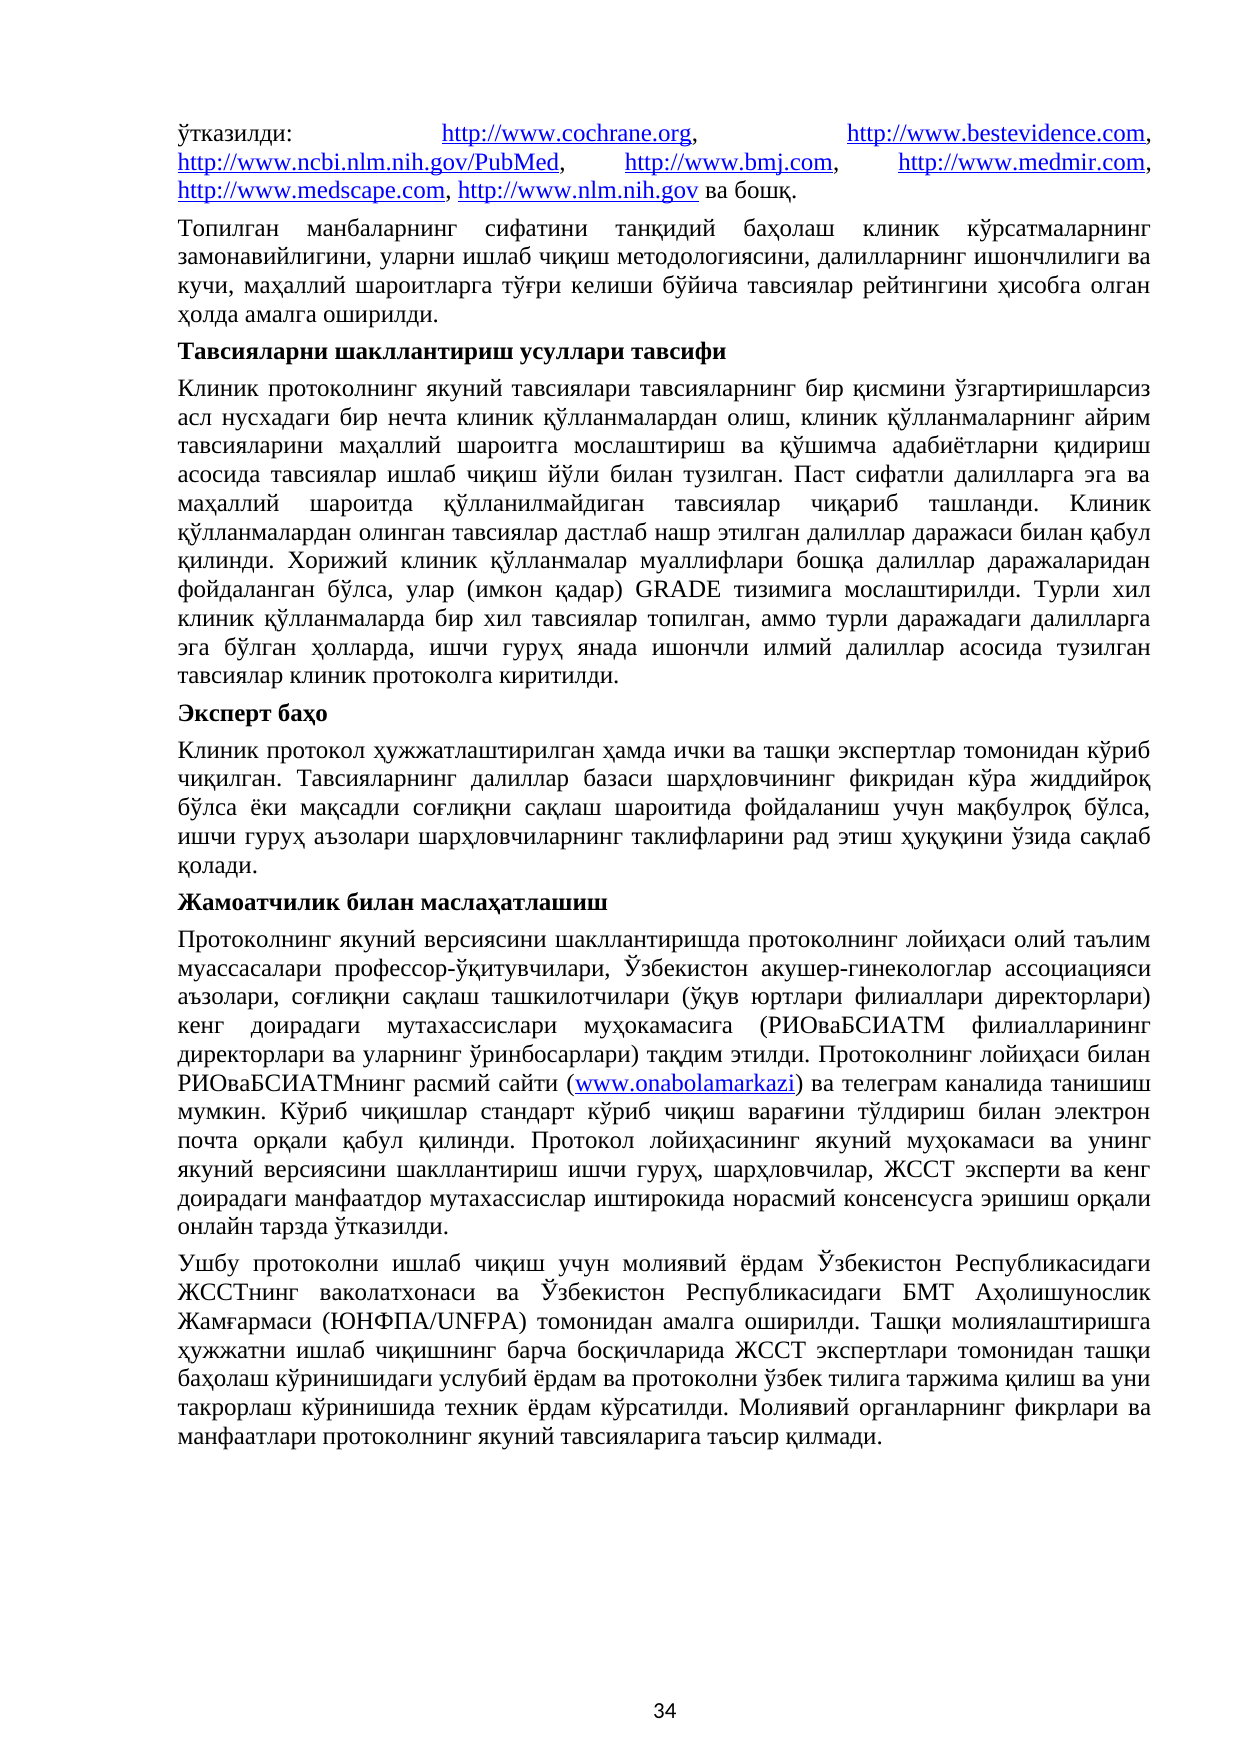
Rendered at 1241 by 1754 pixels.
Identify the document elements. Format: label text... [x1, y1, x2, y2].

text Ушбу протоколни ишлаб чиқиш учун молиявий ёрдам Ўзбекистон Республикасидаги ЖССТнинг ваколатхонаси ва Ўзбекистон Республикасидаги БМТ Аҳолишунослик Жамғармаси (ЮНФПА/UNFPA) томонидан амалга оширилди. Ташқи молиялаштиришга ҳужжатни ишлаб чиқишнинг барча босқичларида ЖССТ экспертлари томонидан ташқи баҳолаш кўринишидаги услубий ёрдам ва протоколни ўзбек тилига таржима қилиш ва уни такрорлаш кўринишида техник ёрдам кўрсатилди. Молиявий органларнинг фикрлари ва манфаатлари протоколнинг якуний тавсияларига таъсир қилмади. [177, 1248, 1152, 1450]
text Тавсияларни шакллантириш усуллари тавсифи [177, 336, 1152, 365]
text Эксперт баҳо [177, 698, 1152, 726]
text Клиник протоколнинг якуний тавсиялари тавсияларнинг бир қисмини ўзгартиришларсиз асл нусхадаги бир нечта клиник қўлланмалардан олиш, клиник қўлланмаларнинг айрим тавсияларини маҳаллий шароитга мослаштириш ва қўшимча адабиётларни қидириш асосида тавсиялар ишлаб чиқиш йўли билан тузилган. Паст сифатли далилларга эга ва маҳаллий шароитда қўлланилмайдиган тавсиялар чиқариб ташланди. Клиник қўлланмалардан олинган тавсиялар дастлаб нашр этилган далиллар даражаси билан қабул қилинди. Хорижий клиник қўлланмалар муаллифлари бошқа далиллар даражаларидан фойдаланган бўлса, улар (имкон қадар) GRADE тизимига мослаштирилди. Турли хил клиник қўлланмаларда бир хил тавсиялар топилган, аммо турли даражадаги далилларга эга бўлган ҳолларда, ишчи гуруҳ янада ишончли илмий далиллар асосида тузилган тавсиялар клиник протоколга киритилди. [177, 373, 1152, 689]
text Клиник протокол ҳужжатлаштирилган ҳамда ички ва ташқи экспертлар томонидан кўриб чиқилган. Тавсияларнинг далиллар базаси шарҳловчининг фикридан кўра жиддийроқ бўлса ёки мақсадли соғлиқни сақлаш шароитида фойдаланиш учун мақбулроқ бўлса, ишчи гуруҳ аъзолари шарҳловчиларнинг таклифларини рад этиш ҳуқуқини ўзида сақлаб қолади. [177, 735, 1152, 878]
text Топилган манбаларнинг сифатини танқидий баҳолаш клиник кўрсатмаларнинг замонавийлигини, уларни ишлаб чиқиш методологиясини, далилларнинг ишончлилиги ва кучи, маҳаллий шароитларга тўғри келиши бўйича тавсиялар рейтингини ҳисобга олган ҳолда амалга оширилди. [177, 213, 1152, 328]
text Жамоатчилик билан маслаҳатлашиш [177, 887, 1152, 916]
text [177, 118, 1152, 204]
text Протоколнинг якуний версиясини шакллантиришда протоколнинг лойиҳаси олий таълим муассасалари профессор-ўқитувчилари, Ўзбекистон акушер-гинекологлар ассоциацияси аъзолари, соғлиқни сақлаш ташкилотчилари (ўқув юртлари филиаллари директорлари) кенг доирадаги мутахассислари муҳокамасига (РИОваБСИАТМ филиалларининг директорлари ва уларнинг ўринбосарлари) тақдим этилди. Протоколнинг лойиҳаси билан РИОваБСИАТМнинг расмий сайти (www.onabolamarkazi) ва телеграм каналида танишиш мумкин. Кўриб чиқишлар стандарт кўриб чиқиш варағини тўлдириш билан электрон почта орқали қабул қилинди. Протокол лойиҳасининг якуний муҳокамаси ва унинг якуний версиясини шакллантириш ишчи гуруҳ, шарҳловчилар, ЖССТ эксперти ва кенг доирадаги манфаатдор мутахассислар иштирокида норасмий консенсусга эришиш орқали онлайн тарзда ўтказилди. [177, 924, 1152, 1240]
